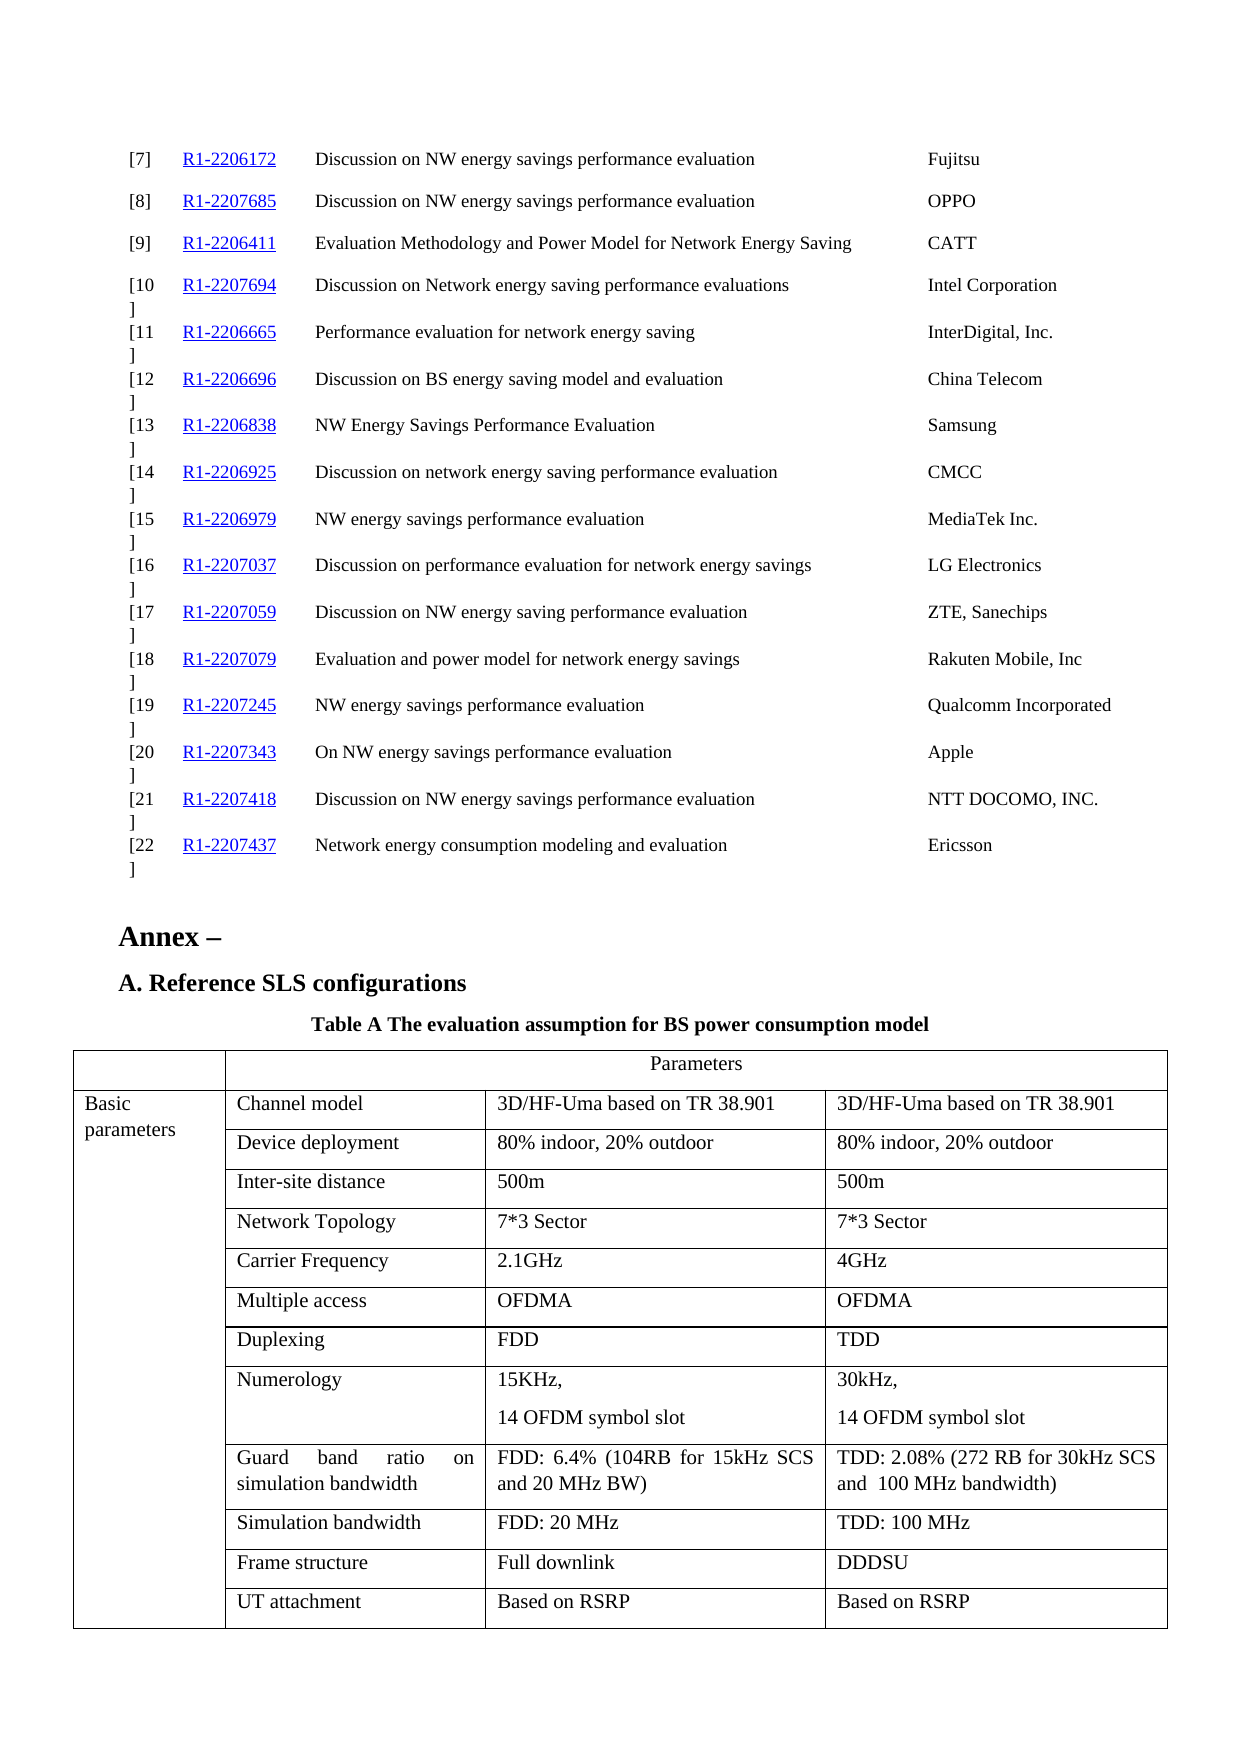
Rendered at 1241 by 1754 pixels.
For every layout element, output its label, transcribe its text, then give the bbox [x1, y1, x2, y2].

table_cell [9] [118, 232, 171, 274]
table_cell 7*3 Sector [486, 1209, 825, 1247]
table_cell R1-2206696 [171, 368, 303, 414]
table_cell MediaTek Inc. [916, 508, 1133, 554]
table_cell Discussion on network energy saving performance evaluation [304, 461, 916, 508]
table_cell R1-2207037 [171, 554, 303, 601]
table_cell [10] [118, 274, 171, 321]
table_cell 7*3 Sector [826, 1209, 1167, 1247]
table_cell Multiple access [226, 1288, 485, 1326]
table_cell [8] [118, 190, 171, 232]
table_cell Qualcomm Incorporated [916, 694, 1133, 741]
table_cell Discussion on BS energy saving model and evaluation [304, 368, 916, 414]
table_cell R1-2206665 [171, 321, 303, 368]
table_cell 500m [486, 1170, 825, 1208]
table_cell TDD: 100 MHz [826, 1510, 1167, 1549]
table_cell 2.1GHz [486, 1249, 825, 1287]
table_cell OFDMA [826, 1288, 1167, 1326]
table_cell R1-2206838 [171, 414, 303, 461]
table_cell Intel Corporation [916, 274, 1133, 321]
table_cell 500m [826, 1170, 1167, 1208]
table_cell Carrier Frequency [226, 1249, 485, 1287]
table_cell Discussion on NW energy savings performance evaluation [304, 190, 916, 232]
table_cell China Telecom [916, 368, 1133, 414]
table_cell Full downlink [486, 1550, 825, 1588]
table_cell Samsung [916, 414, 1133, 461]
table_cell Evaluation Methodology and Power Model for Network Energy Saving [304, 232, 916, 274]
table_cell FDD [486, 1328, 825, 1366]
table_cell Guard band ratio on simulation bandwidth [226, 1445, 485, 1509]
table_cell R1-2206172 [171, 148, 303, 190]
table_cell Duplexing [226, 1328, 485, 1366]
table_cell 4GHz [826, 1249, 1167, 1287]
table_cell R1-2207694 [171, 274, 303, 321]
table_cell 3D/HF-Uma based on TR 38.901 [486, 1091, 825, 1129]
table_cell NW energy savings performance evaluation [304, 508, 916, 554]
table_cell R1-2206979 [171, 508, 303, 554]
table_cell FDD: 20 MHz [486, 1510, 825, 1549]
table_cell Simulation bandwidth [226, 1510, 485, 1549]
table_cell R1-2207437 [171, 834, 303, 881]
table_cell [19] [118, 694, 171, 741]
table_cell [14] [118, 461, 171, 508]
table_cell Evaluation and power model for network energy savings [304, 648, 916, 694]
table_cell Performance evaluation for network energy saving [304, 321, 916, 368]
table_cell 15KHz, 14 OFDM symbol slot [486, 1367, 825, 1444]
table_cell Network Topology [226, 1209, 485, 1247]
table_cell Discussion on performance evaluation for network energy savings [304, 554, 916, 601]
table_cell LG Electronics [916, 554, 1133, 601]
table_cell [13] [118, 414, 171, 461]
table_cell Frame structure [226, 1550, 485, 1588]
table_cell NW energy savings performance evaluation [304, 694, 916, 741]
table_cell Discussion on NW energy savings performance evaluation [304, 148, 916, 190]
table_header [74, 1051, 225, 1089]
table_cell [7] [118, 148, 171, 190]
table_cell FDD: 6.4% (104RB for 15kHz SCS and 20 MHz BW) [486, 1445, 825, 1509]
table_cell UT attachment [226, 1589, 485, 1628]
table_cell Based on RSRP [826, 1589, 1167, 1628]
table_cell Discussion on Network energy saving performance evaluations [304, 274, 916, 321]
table_cell Numerology [226, 1367, 485, 1444]
table_cell [22] [118, 834, 171, 881]
table_cell 3D/HF-Uma based on TR 38.901 [826, 1091, 1167, 1129]
table_cell 80% indoor, 20% outdoor [486, 1130, 825, 1168]
table_cell [11] [118, 321, 171, 368]
table_cell [18] [118, 648, 171, 694]
table_cell Discussion on NW energy savings performance evaluation [304, 788, 916, 834]
table_cell [15] [118, 508, 171, 554]
table_cell 80% indoor, 20% outdoor [826, 1130, 1167, 1168]
text Table A The evaluation assumption for BS power consumption model [118, 1012, 1122, 1036]
table_cell R1-2207685 [171, 190, 303, 232]
table_cell Fujitsu [916, 148, 1133, 190]
table_cell DDDSU [826, 1550, 1167, 1588]
table_cell Discussion on NW energy saving performance evaluation [304, 601, 916, 648]
table_cell TDD: 2.08% (272 RB for 30kHz SCS and 100 MHz bandwidth) [826, 1445, 1167, 1509]
table_cell CATT [916, 232, 1133, 274]
table_cell R1-2206925 [171, 461, 303, 508]
table_cell [21] [118, 788, 171, 834]
table_cell Apple [916, 741, 1133, 788]
subtitle A. Reference SLS configurations [118, 968, 1122, 997]
table_cell R1-2207343 [171, 741, 303, 788]
table_cell InterDigital, Inc. [916, 321, 1133, 368]
table_header Parameters [226, 1051, 1167, 1089]
table_cell Channel model [226, 1091, 485, 1129]
table_cell Rakuten Mobile, Inc [916, 648, 1133, 694]
table_cell Basic parameters [74, 1091, 225, 1628]
table_cell [12] [118, 368, 171, 414]
table_cell 30kHz, 14 OFDM symbol slot [826, 1367, 1167, 1444]
table_cell NTT DOCOMO, INC. [916, 788, 1133, 834]
table_cell Ericsson [916, 834, 1133, 881]
table_cell Device deployment [226, 1130, 485, 1168]
table_cell R1-2207418 [171, 788, 303, 834]
table_cell [16] [118, 554, 171, 601]
table_cell [17] [118, 601, 171, 648]
table_cell R1-2207079 [171, 648, 303, 694]
table_cell R1-2207059 [171, 601, 303, 648]
table_cell OFDMA [486, 1288, 825, 1326]
table_cell R1-2207245 [171, 694, 303, 741]
table_cell R1-2206411 [171, 232, 303, 274]
table_cell CMCC [916, 461, 1133, 508]
table_cell NW Energy Savings Performance Evaluation [304, 414, 916, 461]
table_cell Network energy consumption modeling and evaluation [304, 834, 916, 881]
table_cell OPPO [916, 190, 1133, 232]
table_cell On NW energy savings performance evaluation [304, 741, 916, 788]
table_cell [20] [118, 741, 171, 788]
table_cell TDD [826, 1328, 1167, 1366]
table_cell Inter-site distance [226, 1170, 485, 1208]
table_cell ZTE, Sanechips [916, 601, 1133, 648]
subtitle Annex – [118, 919, 1122, 953]
table_cell Based on RSRP [486, 1589, 825, 1628]
